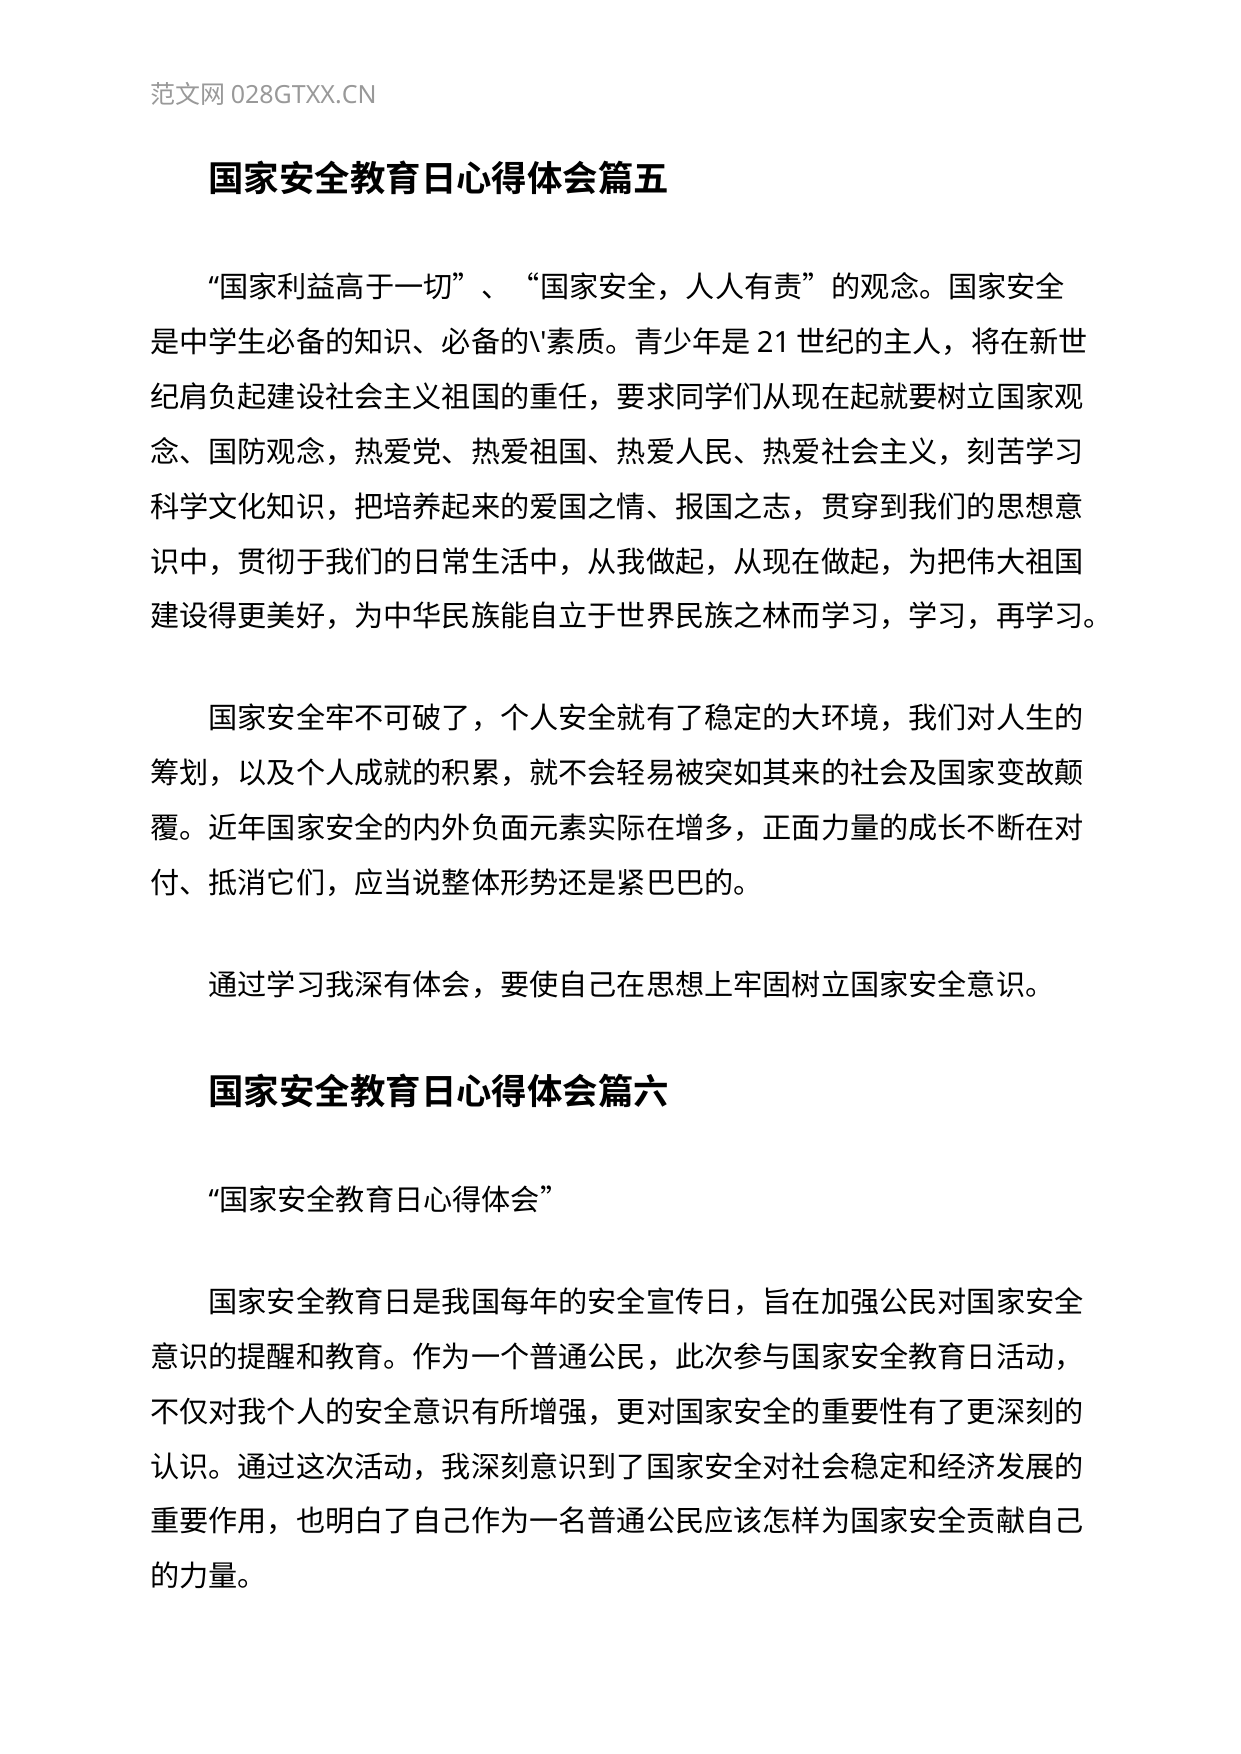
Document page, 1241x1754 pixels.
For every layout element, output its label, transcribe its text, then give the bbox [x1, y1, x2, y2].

text 国家安全教育日是我国每年的安全宣传日，旨在加强公民对国家安全意识的提醒和教育。作为一个普通公民，此次参与国家安全教育日活动，不仅对我个人的安全意识有所增强，更对国家安全的重要性有了更深刻的认识。通过这次活动，我深刻意识到了国家安全对社会稳定和经济发展的重要作用，也明白了自己作为一名普通公民应该怎样为国家安全贡献自己的力量。 [150, 1278, 1090, 1595]
text 国家安全教育日心得体会篇五 [150, 150, 1090, 201]
text 国家安全教育日心得体会篇六 [150, 1063, 1090, 1114]
text “国家利益高于一切”、“国家安全，人人有责”的观念。国家安全是中学生必备的知识、必备的\'素质。青少年是21世纪的主人，将在新世纪肩负起建设社会主义祖国的重任，要求同学们从现在起就要树立国家观念、国防观念，热爱党、热爱祖国、热爱人民、热爱社会主义，刻苦学习科学文化知识，把培养起来的爱国之情、报国之志，贯穿到我们的思想意识中，贯彻于我们的日常生活中，从我做起，从现在做起，为把伟大祖国建设得更美好，为中华民族能自立于世界民族之林而学习，学习，再学习。 [150, 263, 1090, 635]
text 国家安全牢不可破了，个人安全就有了稳定的大环境，我们对人生的筹划，以及个人成就的积累，就不会轻易被突如其来的社会及国家变故颠覆。近年国家安全的内外负面元素实际在增多，正面力量的成长不断在对付、抵消它们，应当说整体形势还是紧巴巴的。 [150, 695, 1090, 902]
text “国家安全教育日心得体会” [150, 1176, 1090, 1219]
text 通过学习我深有体会，要使自己在思想上牢固树立国家安全意识。 [150, 961, 1090, 1003]
